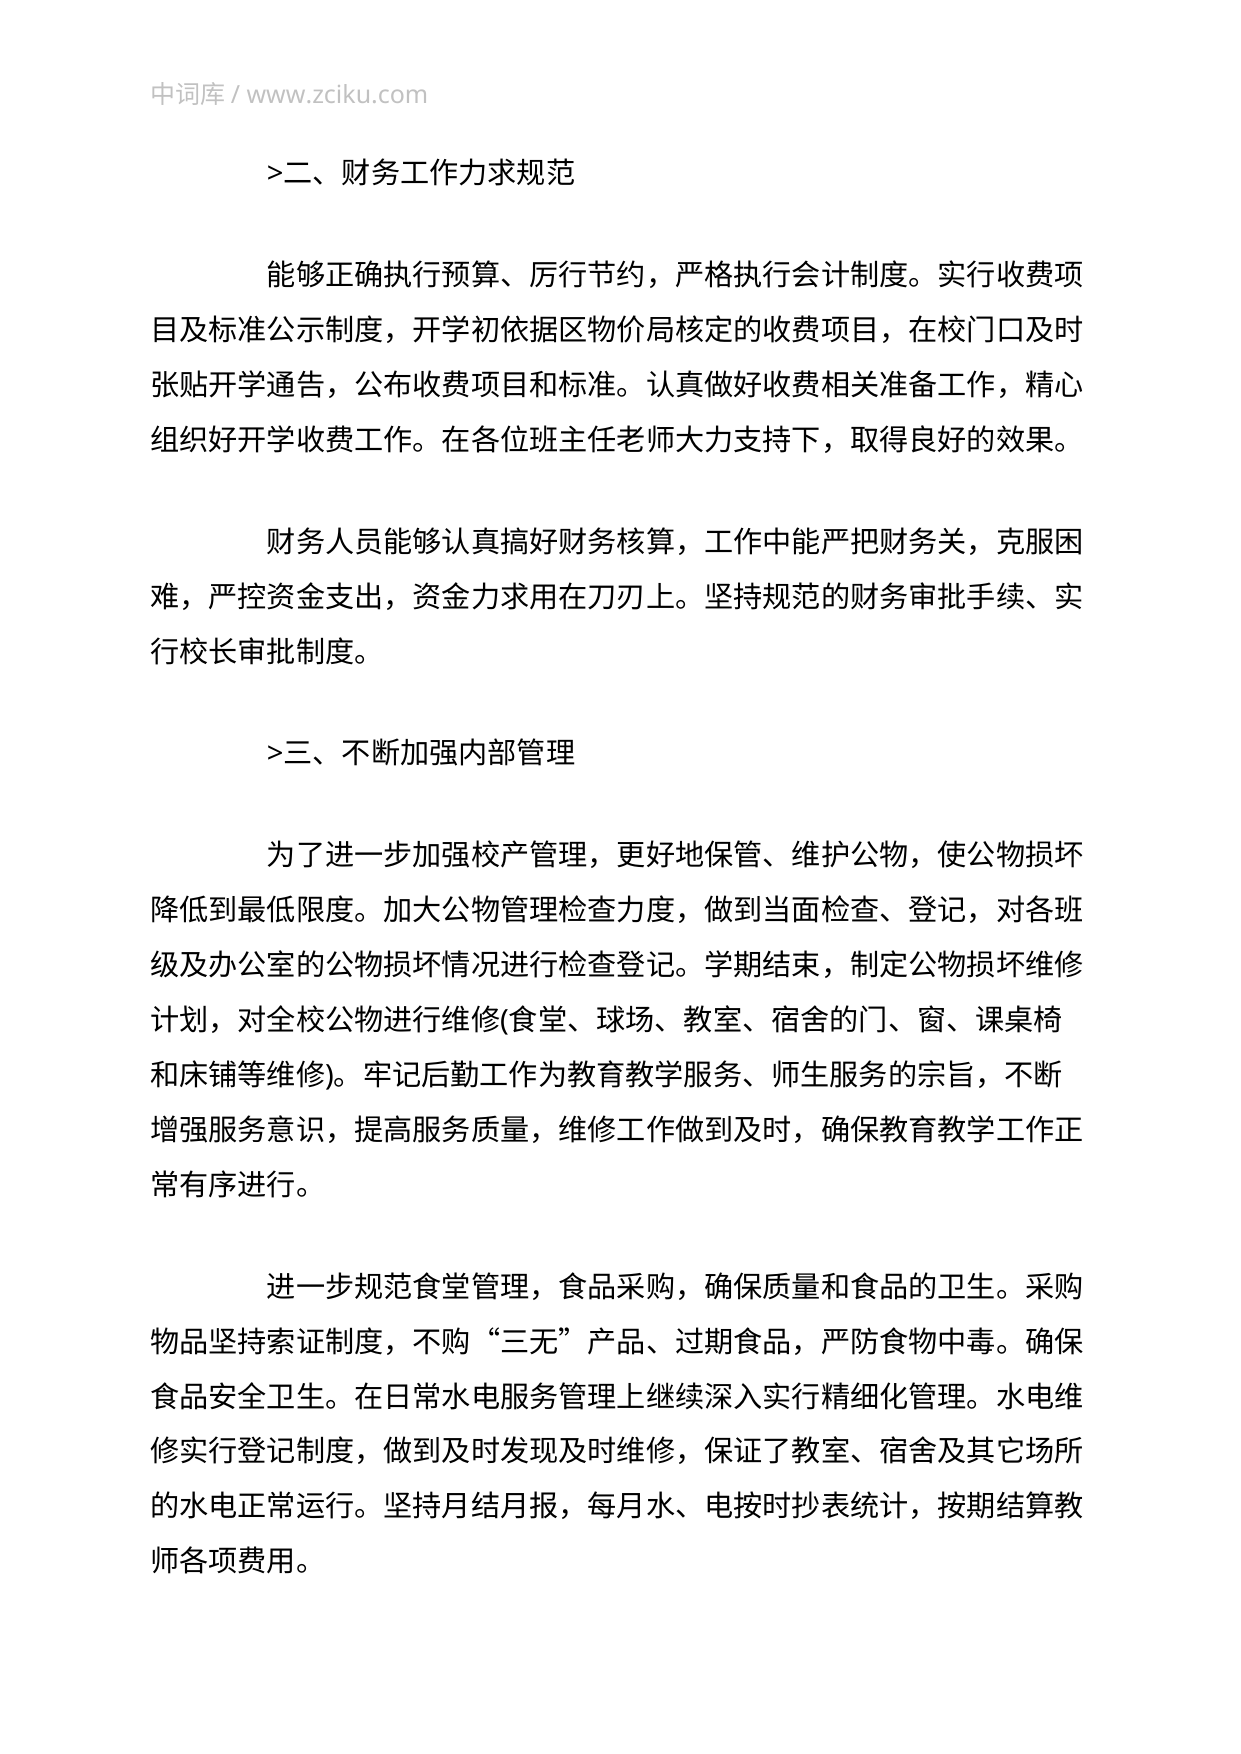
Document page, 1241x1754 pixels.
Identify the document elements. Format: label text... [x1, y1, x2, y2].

text 为了进一步加强校产管理，更好地保管、维护公物，使公物损坏降低到最低限度。加大公物管理检查力度，做到当面检查、登记，对各班级及办公室的公物损坏情况进行检查登记。学期结束，制定公物损坏维修计划，对全校公物进行维修(食堂、球场、教室、宿舍的门、窗、课桌椅和床铺等维修)。牢记后勤工作为教育教学服务、师生服务的宗旨，不断增强服务意识，提高服务质量，维修工作做到及时，确保教育教学工作正常有序进行。 [150, 832, 1090, 1204]
text 进一步规范食堂管理，食品采购，确保质量和食品的卫生。采购物品坚持索证制度，不购“三无”产品、过期食品，严防食物中毒。确保食品安全卫生。在日常水电服务管理上继续深入实行精细化管理。水电维修实行登记制度，做到及时发现及时维修，保证了教室、宿舍及其它场所的水电正常运行。坚持月结月报，每月水、电按时抄表统计，按期结算教师各项费用。 [150, 1263, 1090, 1580]
text >三、不断加强内部管理 [150, 730, 1090, 772]
text 财务人员能够认真搞好财务核算，工作中能严把财务关，克服困难，严控资金支出，资金力求用在刀刃上。坚持规范的财务审批手续、实行校长审批制度。 [150, 518, 1090, 671]
text >二、财务工作力求规范 [150, 150, 1090, 192]
text 能够正确执行预算、厉行节约，严格执行会计制度。实行收费项目及标准公示制度，开学初依据区物价局核定的收费项目，在校门口及时张贴开学通告，公布收费项目和标准。认真做好收费相关准备工作，精心组织好开学收费工作。在各位班主任老师大力支持下，取得良好的效果。 [150, 252, 1090, 459]
